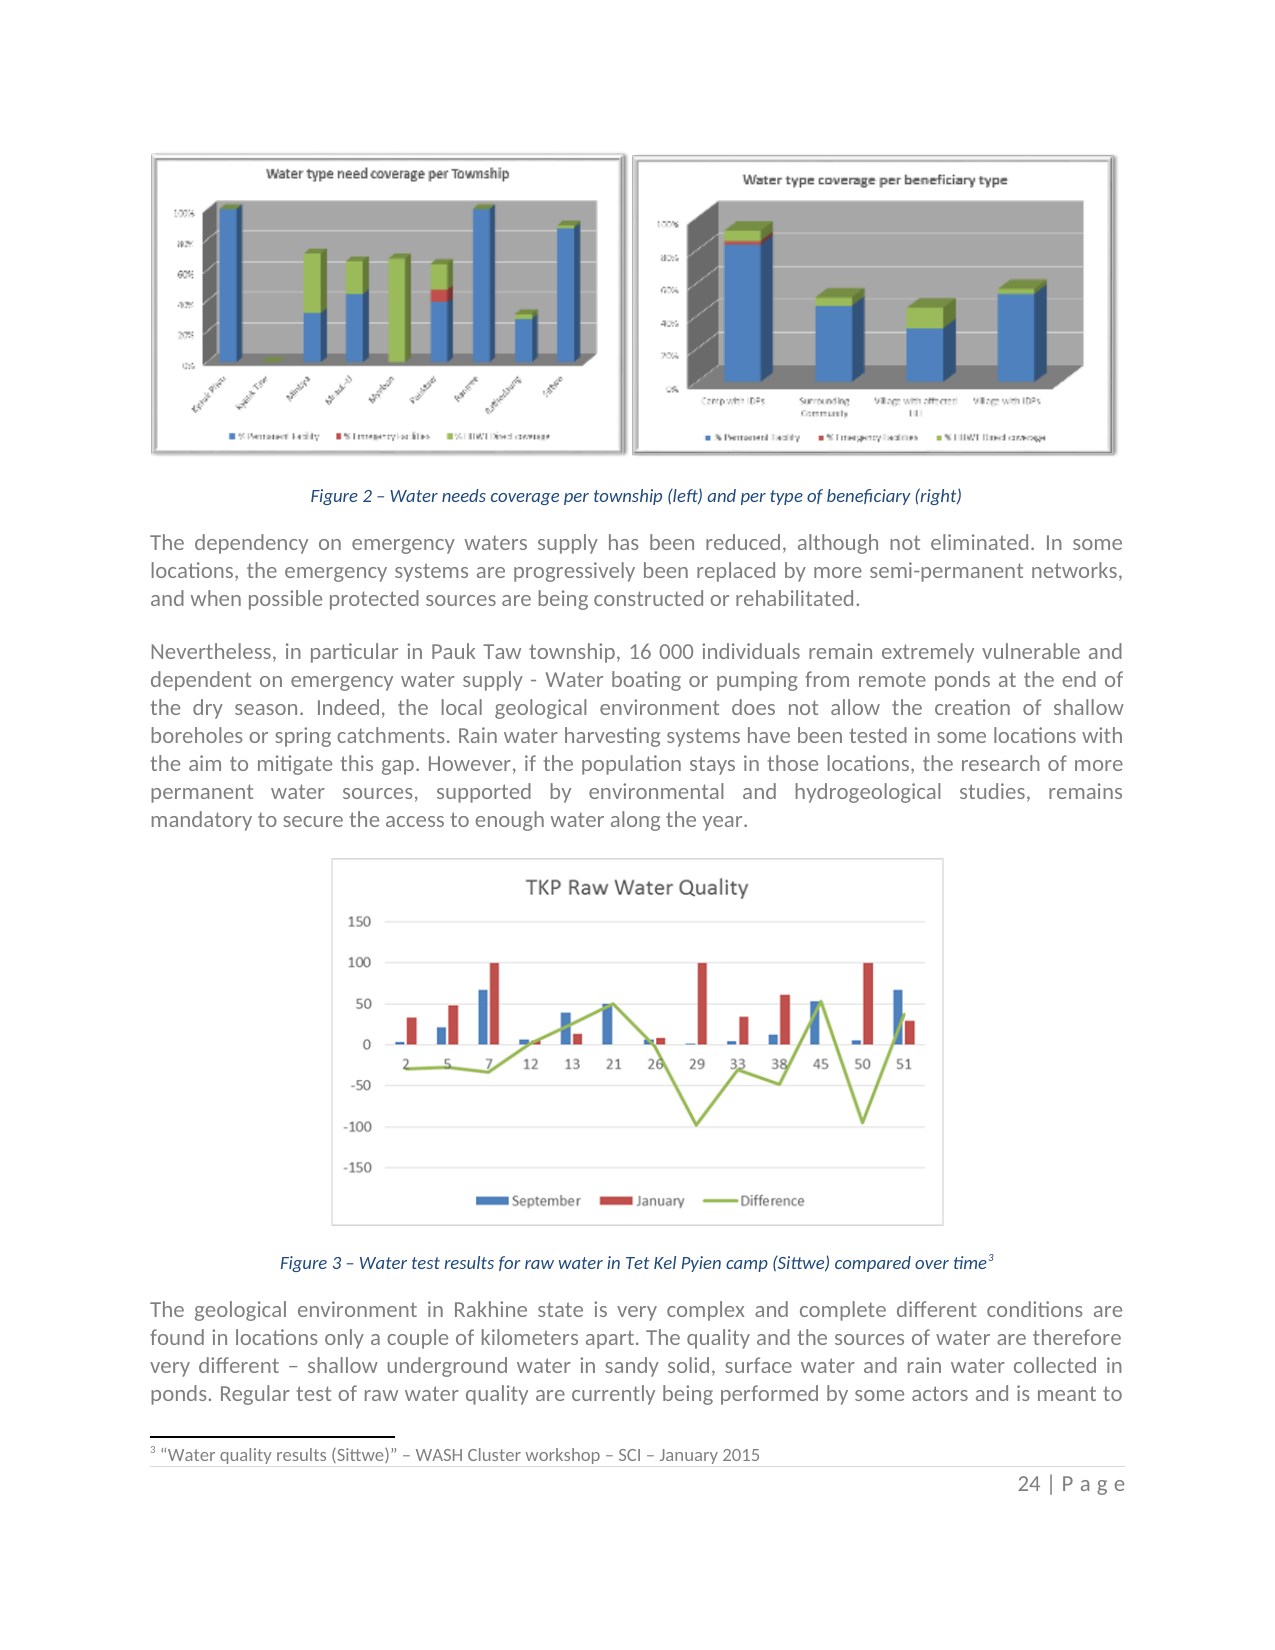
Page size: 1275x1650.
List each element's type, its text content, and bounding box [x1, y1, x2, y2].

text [150, 1295, 1125, 1407]
text Nevertheless, in particular in Pauk Taw township, 16 000 individuals remain extremely vulnerable and dependent on emergency water supply - Water boating or pumping from remote ponds at the end of the dry season. Indeed, the local geological environment does not allow the creation of shallow boreholes or spring catchments. Rain water harvesting systems have been tested in some locations with the aim to mitigate this gap. However, if the population stays in those locations, the research of more permanent water sources, supported by environmental and hydrogeological studies, remains mandatory to secure the access to enough water along the year. [150, 637, 1125, 833]
text Figure 2 – Water needs coverage per township (left) and per type of beneficiary (right) [150, 484, 1125, 507]
picture [331, 858, 944, 1226]
text The dependency on emergency waters supply has been reduced, although not eliminated. In some locations, the emergency systems are progressively been replaced by more semi-permanent networks, and when possible protected sources are being constructed or rehabilitated. [150, 528, 1125, 612]
text Figure 3 – Water test results for raw water in Tet Kel Pyien camp (Sittwe) compared over time [150, 1251, 1125, 1274]
picture [150, 150, 1122, 460]
